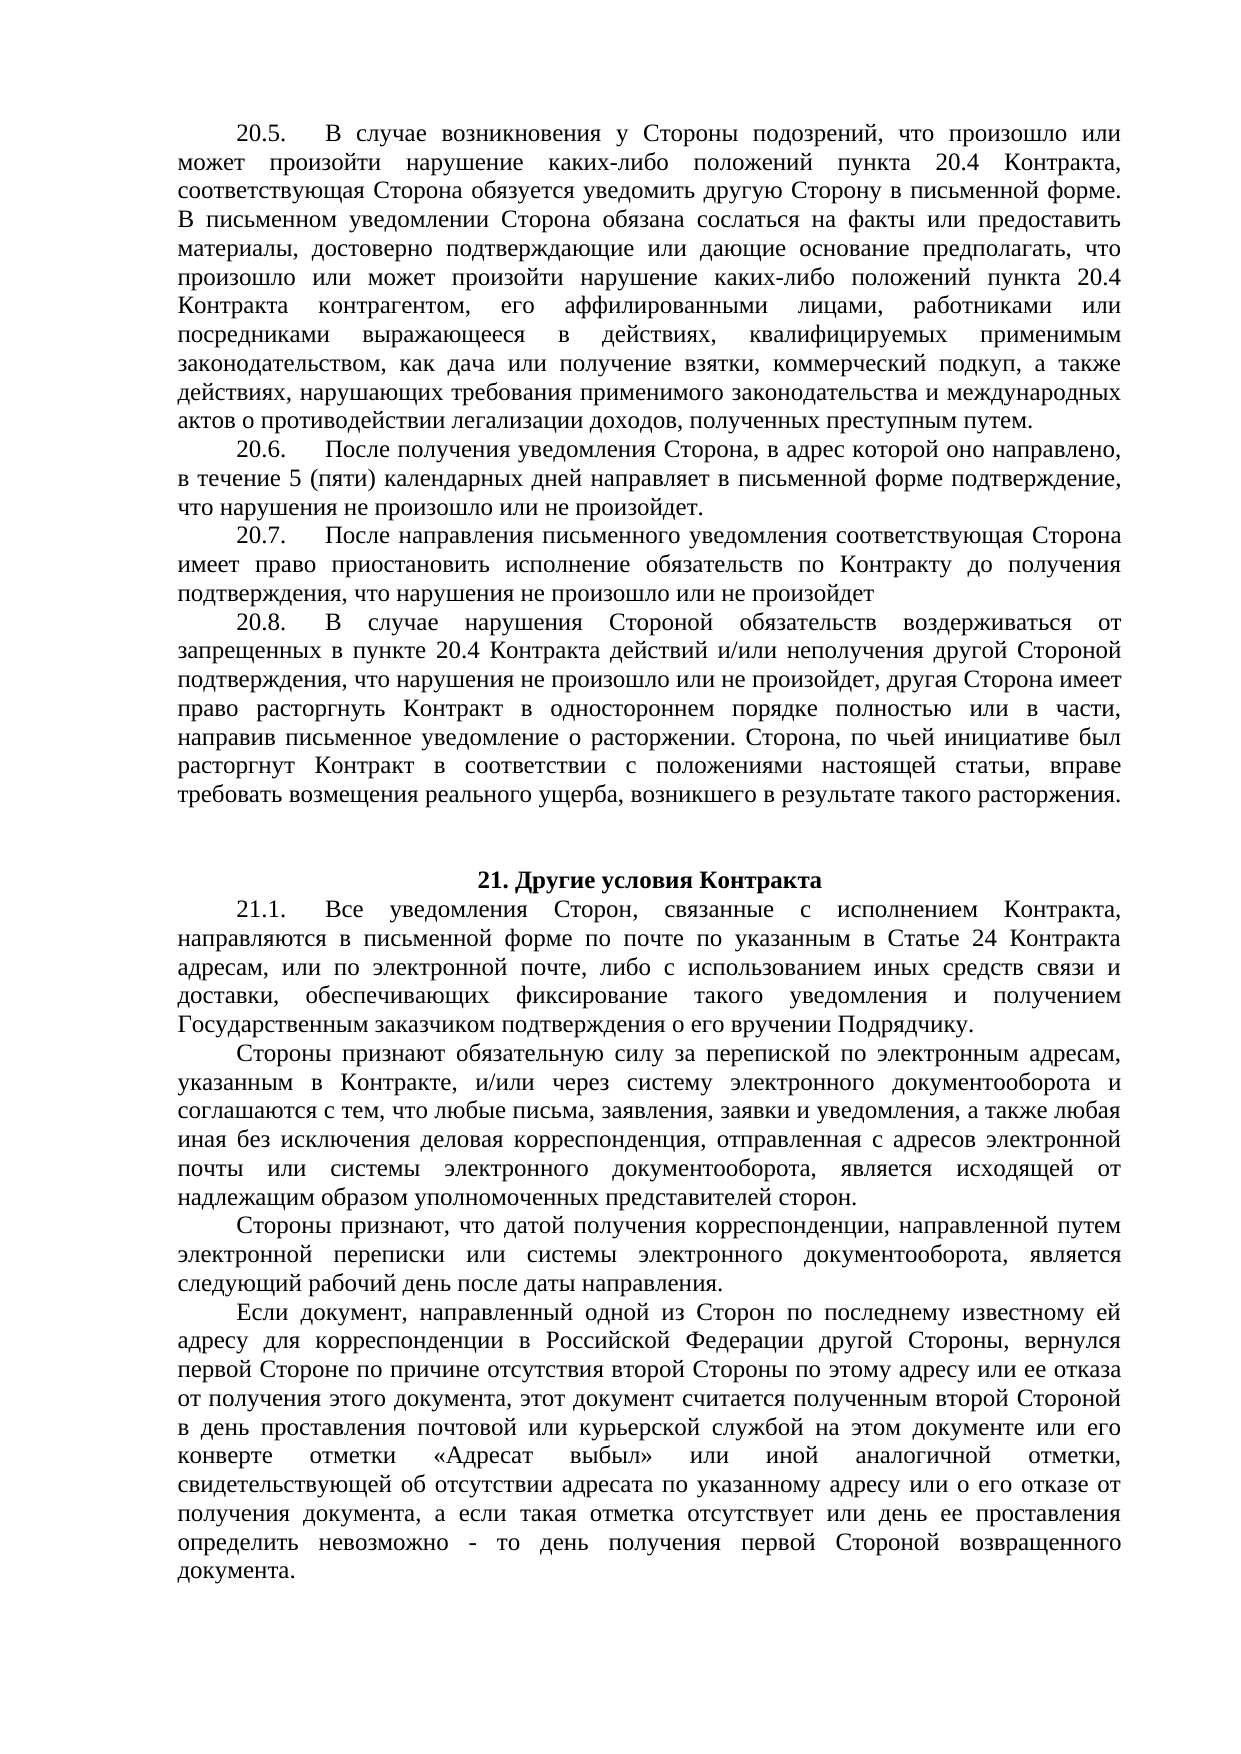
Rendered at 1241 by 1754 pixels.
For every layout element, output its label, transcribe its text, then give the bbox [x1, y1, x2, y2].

list Другие условия Контракта [177, 866, 1122, 894]
text Стороны признают обязательную силу за перепиской по электронным адресам, указанным в Контракте, и/или через систему электронного документооборота и соглашаются с тем, что любые письма, заявления, заявки и уведомления, а также любая иная без исключения деловая корреспонденция, отправленная с адресов электронной почты или системы электронного документооборота, является исходящей от надлежащим образом уполномоченных представителей сторон. [177, 1038, 1122, 1211]
list После направления письменного уведомления соответствующая Сторона имеет право приостановить исполнение обязательств по Контракту до получения подтверждения, что нарушения не произошло или не произойдет [177, 521, 1122, 607]
list Все уведомления Сторон, связанные с исполнением Контракта, направляются в письменной форме по почте по указанным в Статье 24 Контракта адресам, или по электронной почте, либо с использованием иных средств связи и доставки, обеспечивающих фиксирование такого уведомления и получением Государственным заказчиком подтверждения о его вручении Подрядчику. [177, 894, 1122, 1038]
text Стороны признают, что датой получения корреспонденции, направленной путем электронной переписки или системы электронного документооборота, является следующий рабочий день после даты направления. [177, 1211, 1122, 1297]
list После получения уведомления Сторона, в адрес которой оно направлено, в течение 5 (пяти) календарных дней направляет в письменной форме подтверждение, что нарушения не произошло или не произойдет. [177, 434, 1122, 521]
list В случае возникновения у Стороны подозрений, что произошло или может произойти нарушение каких-либо положений пункта 20.4 Контракта, соответствующая Сторона обязуется уведомить другую Сторону в письменной форме. В письменном уведомлении Сторона обязана сослаться на факты или предоставить материалы, достоверно подтверждающие или дающие основание предполагать, что произошло или может произойти нарушение каких-либо положений пункта 20.4 Контракта контрагентом, его аффилированными лицами, работниками или посредниками выражающееся в действиях, квалифицируемых применимым законодательством, как дача или получение взятки, коммерческий подкуп, а также действиях, нарушающих требования применимого законодательства и международных актов о противодействии легализации доходов, полученных преступным путем. [177, 118, 1122, 434]
list В случае нарушения Стороной обязательств воздерживаться от запрещенных в пункте 20.4 Контракта действий и/или неполучения другой Стороной подтверждения, что нарушения не произошло или не произойдет, другая Сторона имеет право расторгнуть Контракт в одностороннем порядке полностью или в части, направив письменное уведомление о расторжении. Сторона, по чьей инициативе был расторгнут Контракт в соответствии с положениями настоящей статьи, вправе требовать возмещения реального ущерба, возникшего в результате такого расторжения. [177, 607, 1122, 837]
text Если документ, направленный одной из Сторон по последнему известному ей адресу для корреспонденции в Российской Федерации другой Стороны, вернулся первой Стороне по причине отсутствия второй Стороны по этому адресу или ее отказа от получения этого документа, этот документ считается полученным второй Стороной в день проставления почтовой или курьерской службой на этом документе или его конверте отметки «Адресат выбыл» или иной аналогичной отметки, свидетельствующей об отсутствии адресата по указанному адресу или о его отказе от получения документа, а если такая отметка отсутствует или день ее проставления определить невозможно - то день получения первой Стороной возвращенного документа. [177, 1297, 1122, 1584]
